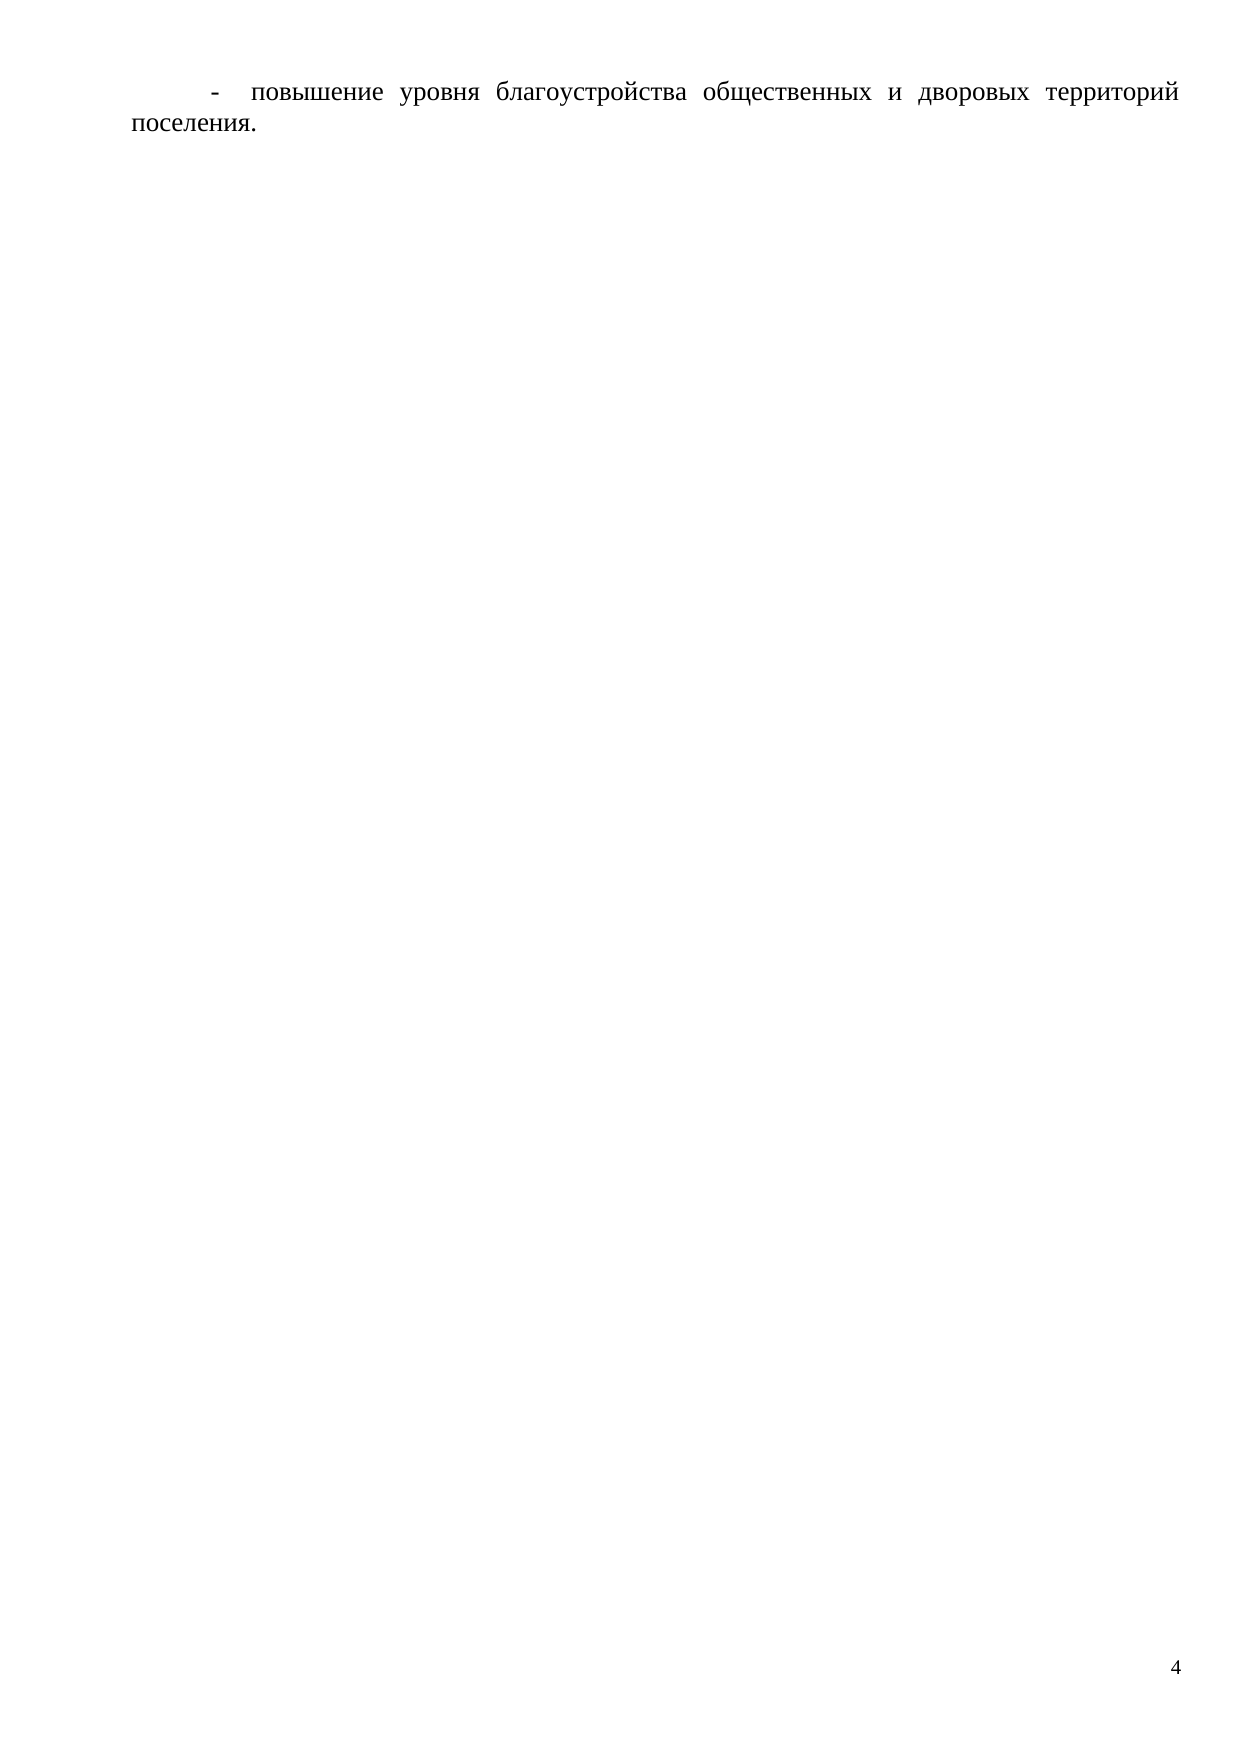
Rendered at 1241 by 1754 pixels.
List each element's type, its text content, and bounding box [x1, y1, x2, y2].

text - повышение уровня благоустройства общественных и дворовых территорий поселения. [131, 75, 1181, 137]
